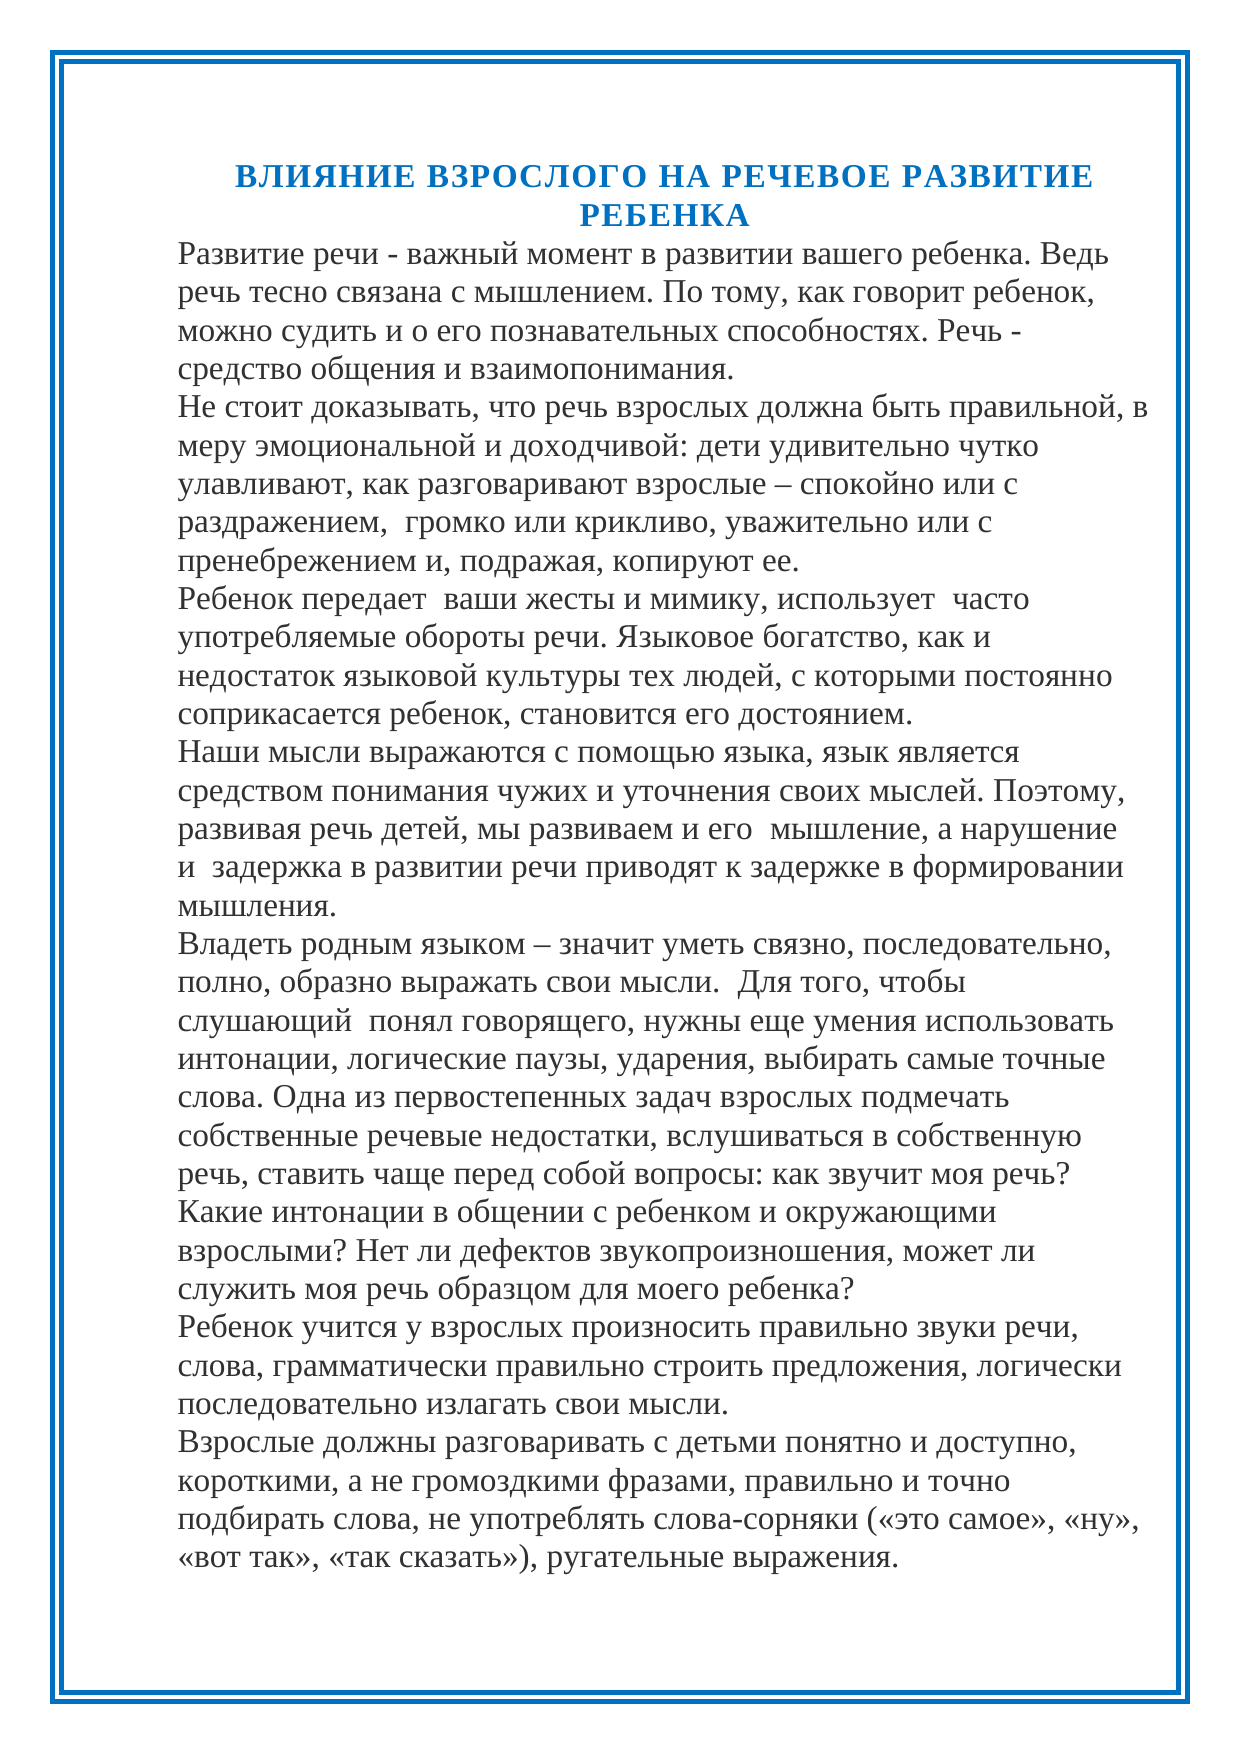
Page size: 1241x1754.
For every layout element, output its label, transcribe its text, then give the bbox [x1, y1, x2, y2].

text Наши мысли выражаются с помощью языка, язык является средством понимания чужих и уточнения своих мыслей. Поэтому, развивая речь детей, мы развиваем и его мышление, а нарушение и задержка в развитии речи приводят к задержке в формировании мышления. [177, 731, 1152, 923]
text Владеть родным языком – значит уметь связно, последовательно, полно, образно выражать свои мысли. Для того, чтобы слушающий понял говорящего, нужны еще умения использовать интонации, логические паузы, ударения, выбирать самые точные слова. Одна из первостепенных задач взрослых подмечать собственные речевые недостатки, вслушиваться в собственную речь, ставить чаще перед собой вопросы: как звучит моя речь? Какие интонации в общении с ребенком и окружающими взрослыми? Нет ли дефектов звукопроизношения, может ли служить моя речь образцом для моего ребенка? [177, 923, 1152, 1306]
text Взрослые должны разговаривать с детьми понятно и доступно, короткими, а не громоздкими фразами, правильно и точно подбирать слова, не употреблять слова-сорняки («это самое», «ну», «вот так», «так сказать»), ругательные выражения. [177, 1421, 1152, 1575]
text Ребенок передает ваши жесты и мимику, использует часто употребляемые обороты речи. Языковое богатство, как и недостаток языковой культуры тех людей, с которыми постоянно соприкасается ребенок, становится его достоянием. [177, 578, 1152, 731]
text Развитие речи - важный момент в развитии вашего ребенка. Ведь речь тесно связана с мышлением. По тому, как говорит ребенок, можно судить и о его познавательных способностях. Речь - средство общения и взаимопонимания. [177, 233, 1152, 386]
text Ребенок учится у взрослых произносить правильно звуки речи, слова, грамматически правильно строить предложения, логически последовательно излагать свои мысли. [177, 1306, 1152, 1421]
text ВЛИЯНИЕ ВЗРОСЛОГО НА РЕЧЕВОЕ РАЗВИТИЕ РЕБЕНКА [177, 156, 1152, 233]
text Не стоит доказывать, что речь взрослых должна быть правильной, в меру эмоциональной и доходчивой: дети удивительно чутко улавливают, как разговаривают взрослые – спокойно или с раздражением, громко или крикливо, уважительно или с пренебрежением и, подражая, копируют ее. [177, 386, 1152, 578]
